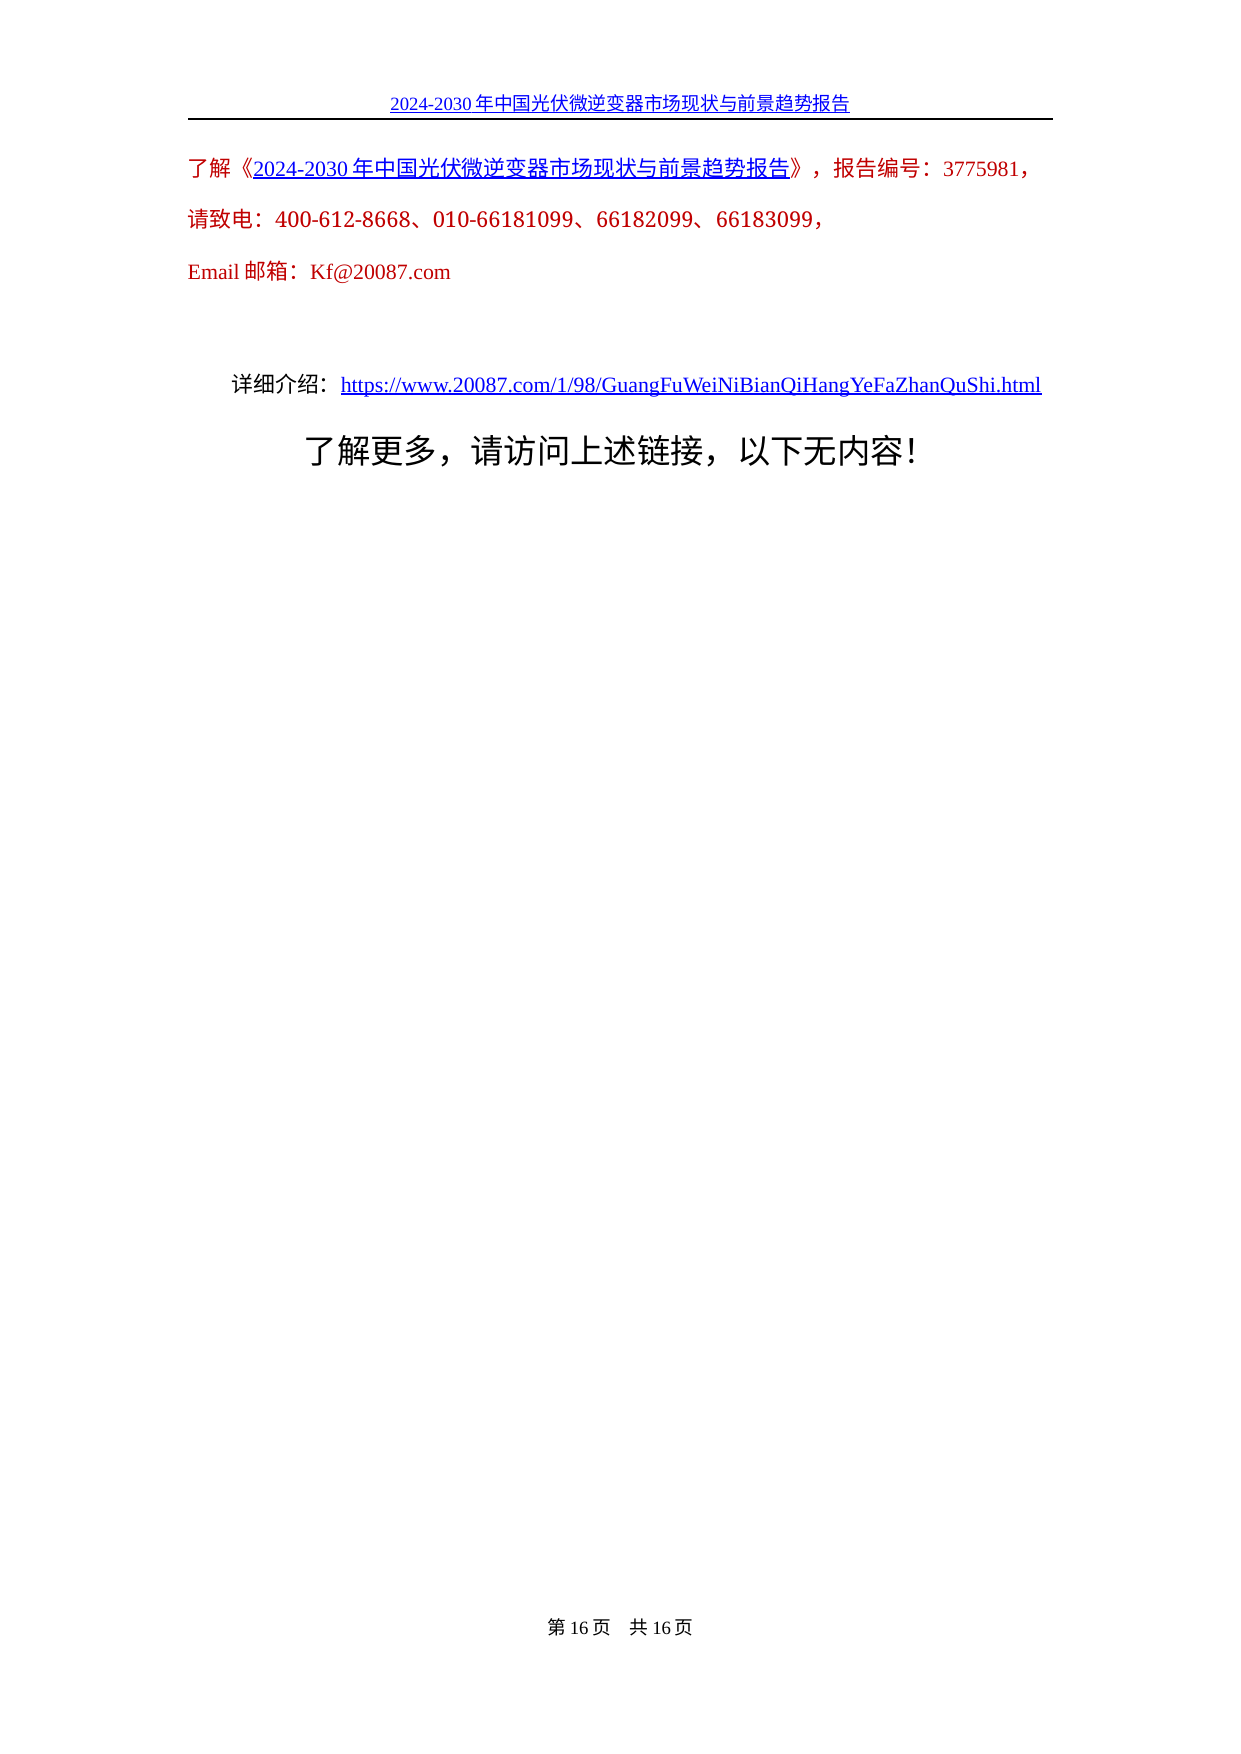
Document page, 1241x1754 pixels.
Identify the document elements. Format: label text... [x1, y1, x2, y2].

text 了解《2024-2030年中国光伏微逆变器市场现状与前景趋势报告》，报告编号：3775981， [187, 150, 1053, 183]
text Email邮箱：Kf@20087.com [187, 253, 1053, 286]
text 请致电：400-612-8668、010-66181099、66182099、66183099， [187, 202, 1053, 234]
text 详细介绍：https://www.20087.com/1/98/GuangFuWeiNiBianQiHangYeFaZhanQuShi.html [187, 366, 1053, 399]
title 了解更多，请访问上述链接，以下无内容！ [187, 416, 1053, 481]
